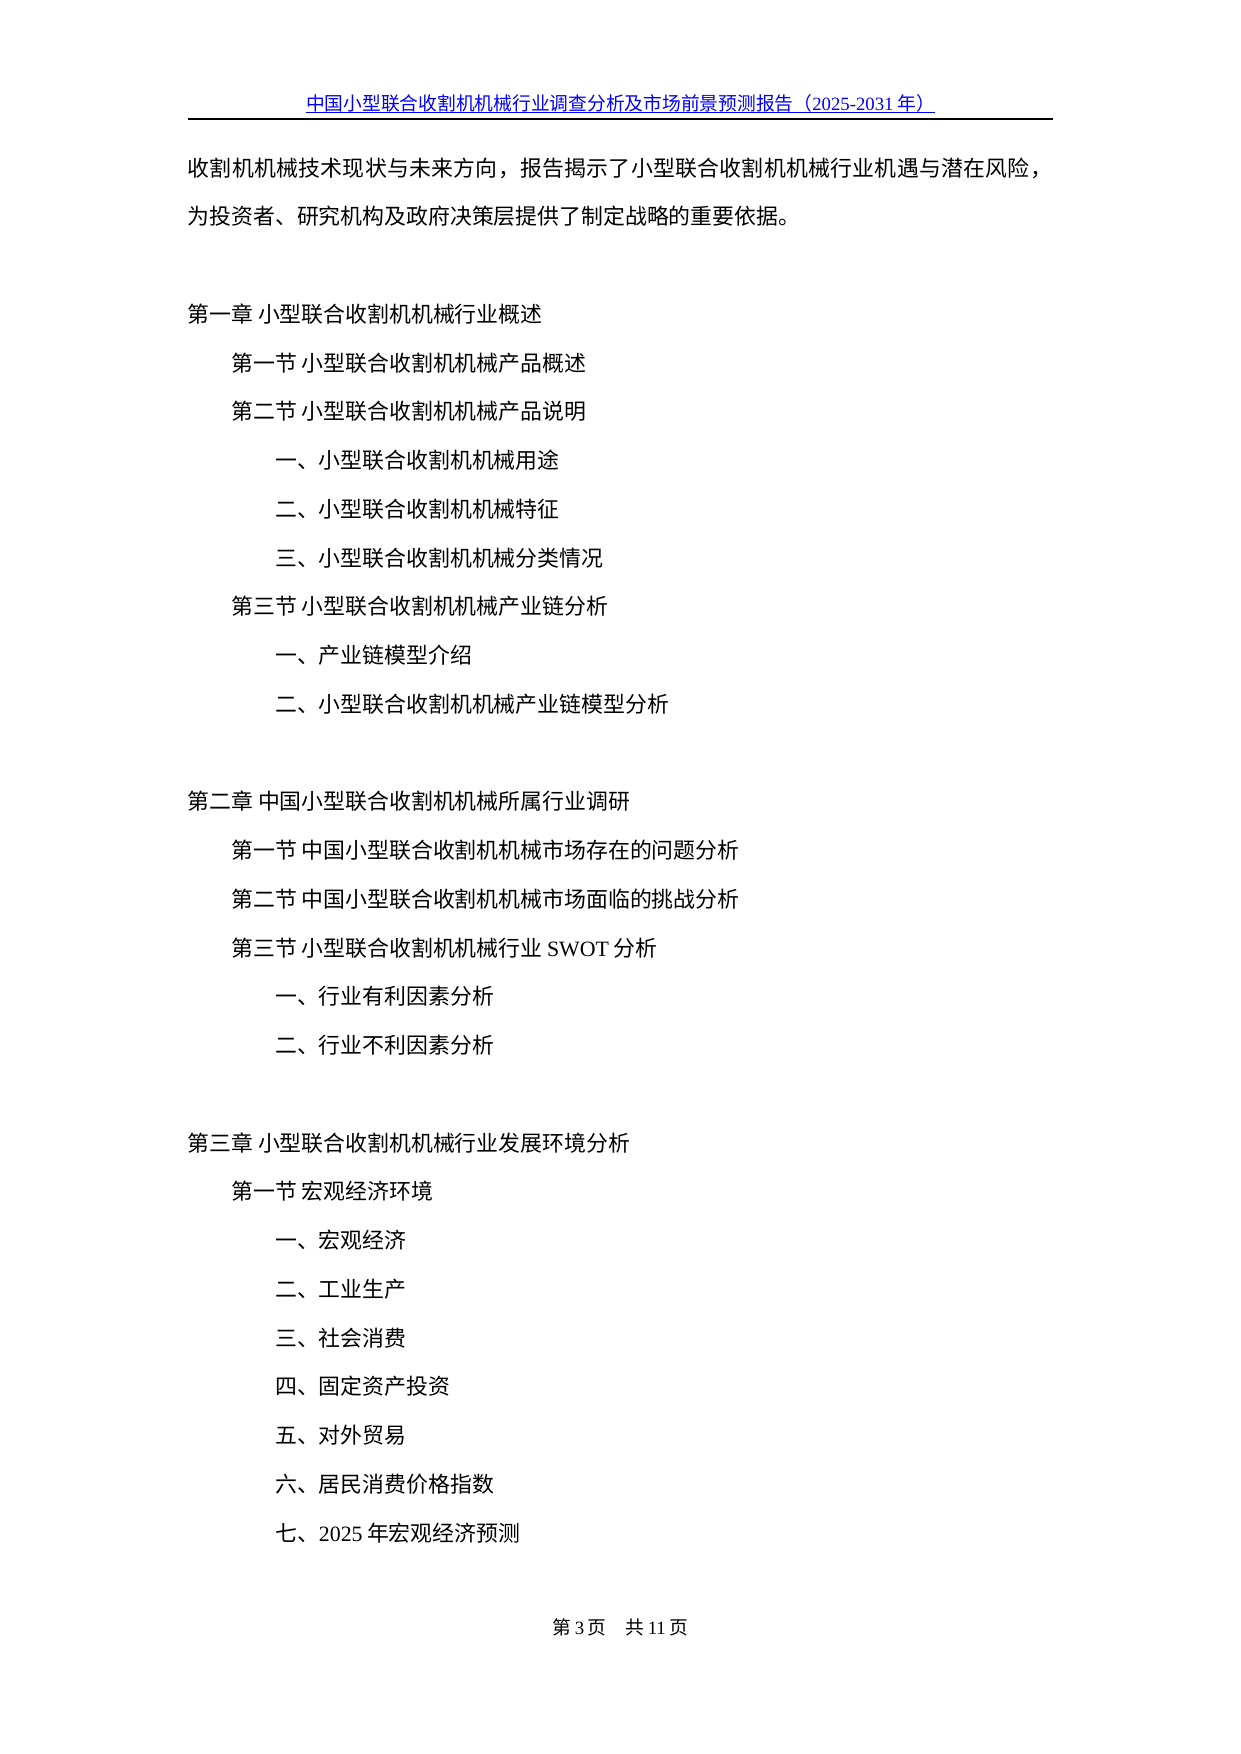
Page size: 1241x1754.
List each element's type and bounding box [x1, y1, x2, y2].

text [187, 150, 1053, 1548]
